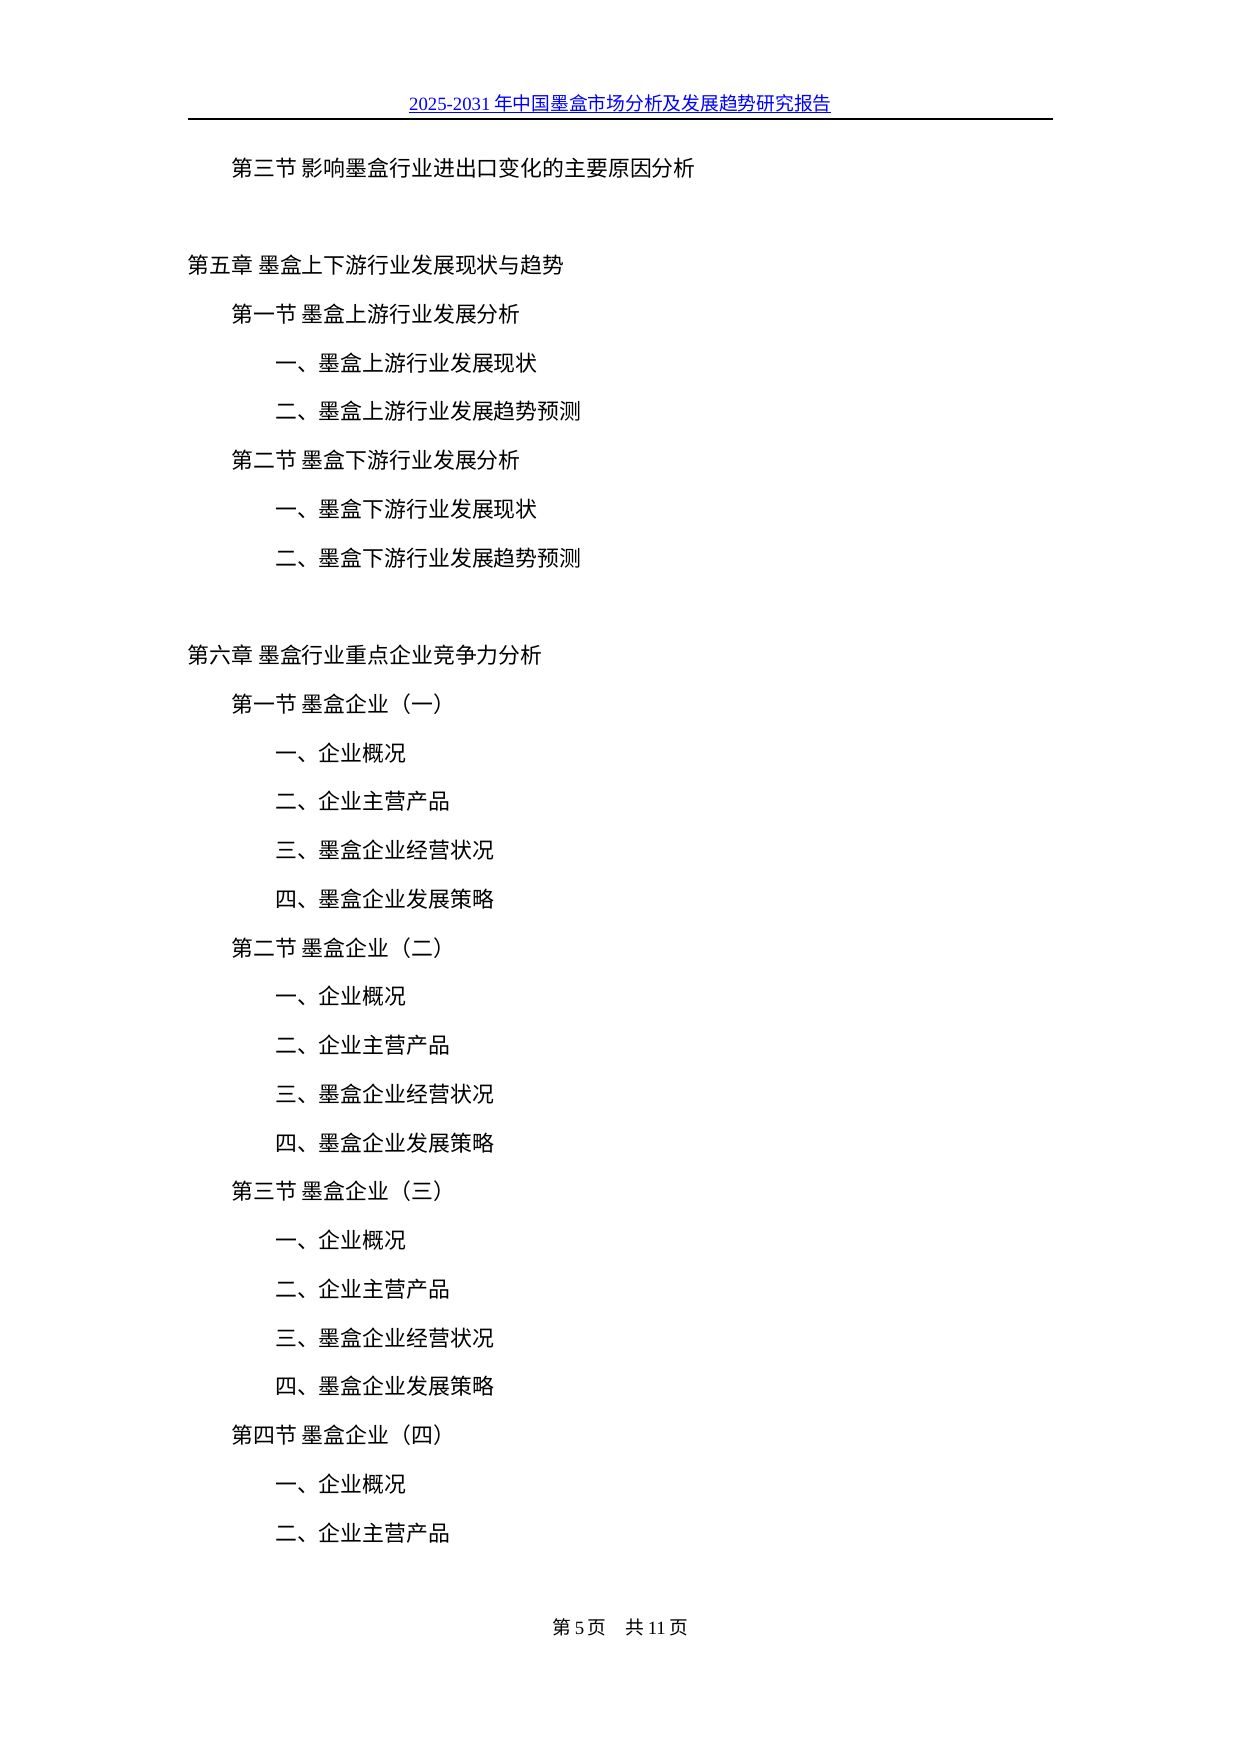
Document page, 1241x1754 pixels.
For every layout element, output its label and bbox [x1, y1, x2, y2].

text [187, 150, 1053, 1548]
